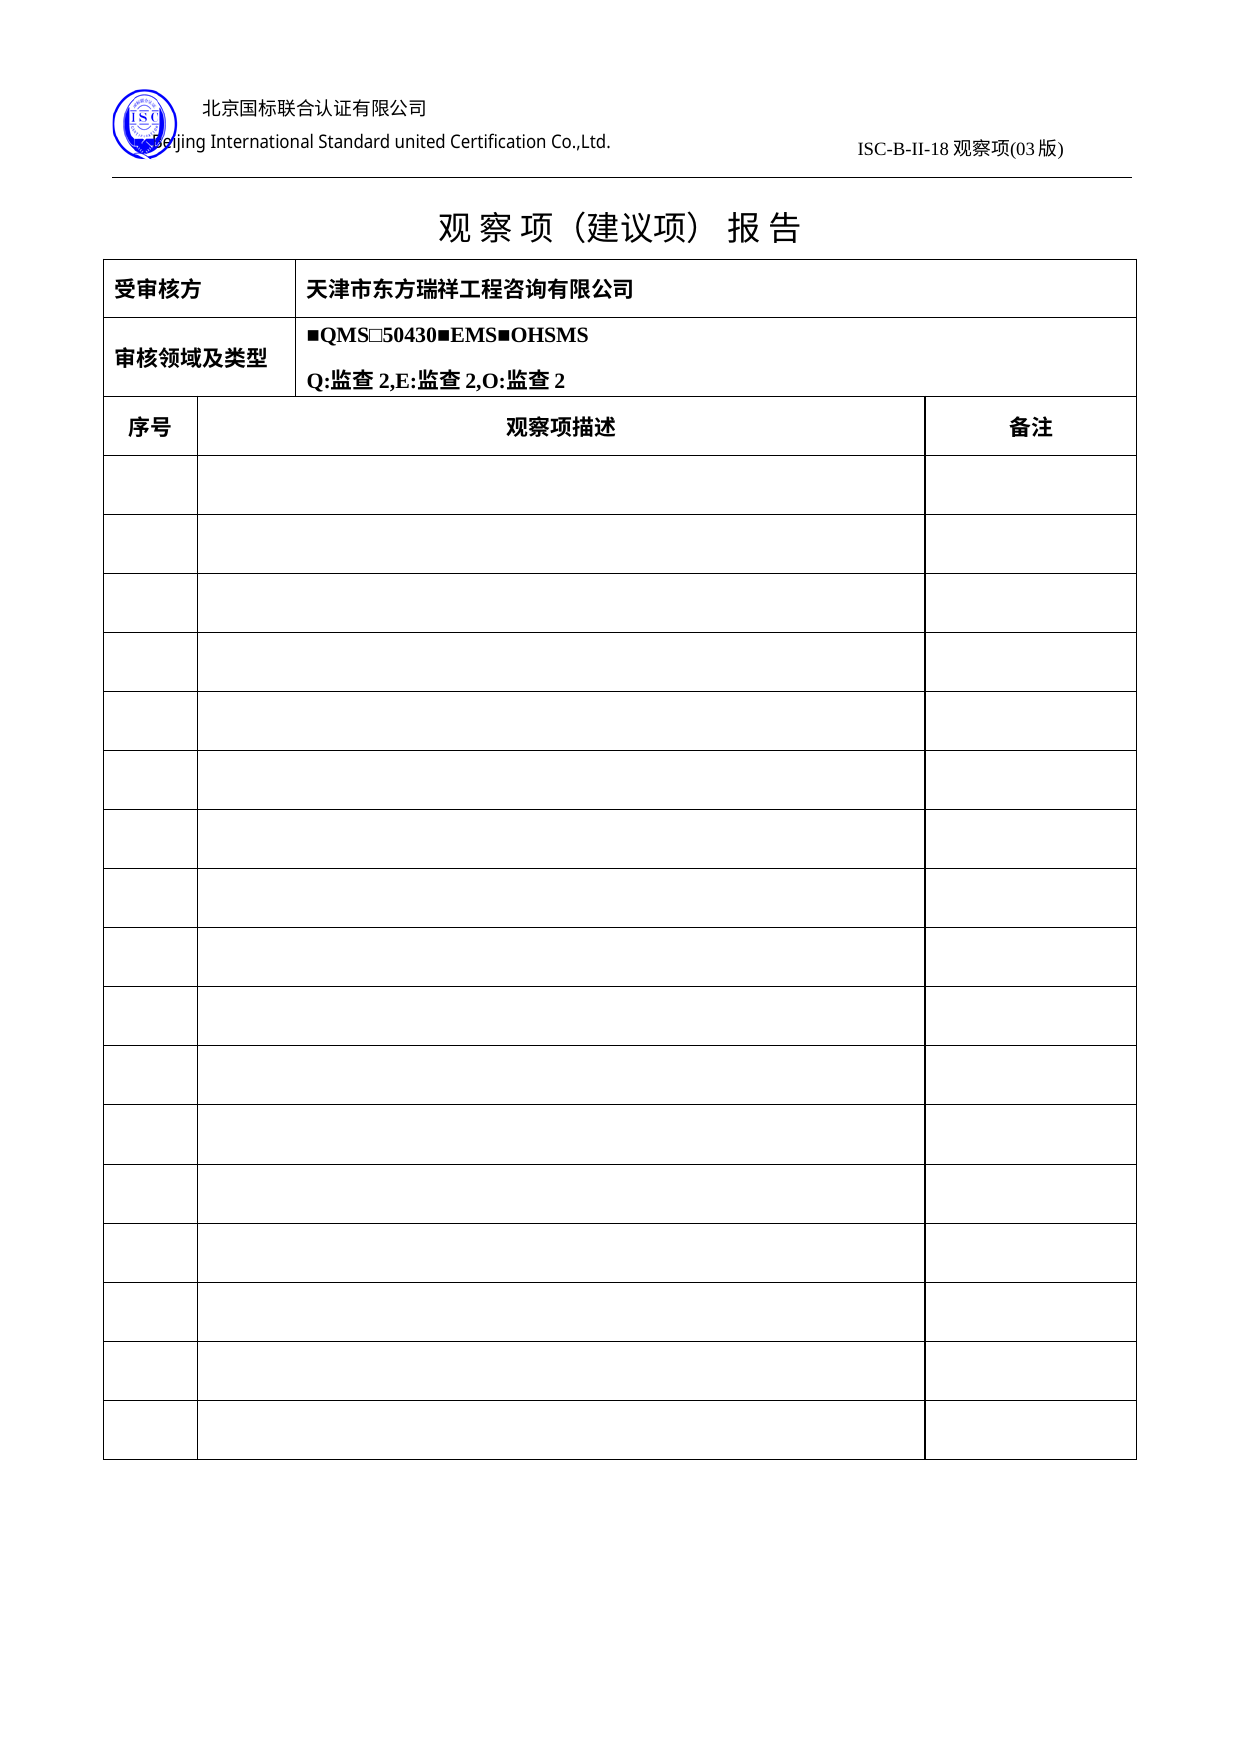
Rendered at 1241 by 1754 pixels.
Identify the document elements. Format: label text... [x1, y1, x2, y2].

table_cell [104, 1283, 197, 1341]
table_cell [926, 869, 1136, 927]
table_cell [198, 810, 924, 868]
table_cell [198, 928, 924, 986]
table_header 受审核方 [104, 260, 295, 317]
table_cell [198, 1046, 924, 1104]
table_cell ■QMS□50430■EMS■OHSMS Q:监查2,E:监查2,O:监查2 [296, 318, 1136, 396]
table_cell [926, 1342, 1136, 1400]
table_cell [104, 810, 197, 868]
table_cell [104, 633, 197, 691]
table_cell 备注 [926, 397, 1136, 455]
table_cell [926, 928, 1136, 986]
table_cell [104, 1401, 197, 1459]
text 观 察 项（建议项） 报 告 [112, 193, 1128, 258]
table_cell [104, 574, 197, 632]
table_cell [198, 987, 924, 1045]
table_cell [926, 1224, 1136, 1282]
table_cell [104, 1105, 197, 1163]
table_cell [104, 515, 197, 573]
table_cell [926, 810, 1136, 868]
table_cell [104, 1165, 197, 1222]
table_cell [198, 1342, 924, 1400]
table_cell [198, 869, 924, 927]
table_cell [104, 1224, 197, 1282]
table_cell [926, 751, 1136, 809]
table_cell [198, 692, 924, 750]
table_header 天津市东方瑞祥工程咨询有限公司 [296, 260, 1136, 317]
table_cell [926, 1165, 1136, 1222]
table_cell [198, 1224, 924, 1282]
table_cell [926, 692, 1136, 750]
table_cell [198, 633, 924, 691]
table_cell [198, 515, 924, 573]
table_cell [926, 515, 1136, 573]
picture [112, 89, 180, 158]
table_cell [926, 1283, 1136, 1341]
table_cell [198, 1165, 924, 1222]
table_cell [926, 987, 1136, 1045]
table_cell [926, 1401, 1136, 1459]
table_cell [198, 1283, 924, 1341]
table_cell [198, 1401, 924, 1459]
table_cell [198, 1105, 924, 1163]
table_cell [104, 456, 197, 514]
table_cell [198, 456, 924, 514]
table_cell [104, 751, 197, 809]
table_cell [198, 751, 924, 809]
table_cell [104, 1046, 197, 1104]
table_cell [926, 574, 1136, 632]
table_cell 序号 [104, 397, 197, 455]
table_cell [104, 1342, 197, 1400]
table_cell 观察项描述 [198, 397, 924, 455]
table_cell [926, 633, 1136, 691]
table_cell [926, 1046, 1136, 1104]
table_cell [926, 1105, 1136, 1163]
table_cell [104, 692, 197, 750]
table_cell [926, 456, 1136, 514]
table_cell [104, 928, 197, 986]
table_cell [198, 574, 924, 632]
table_cell [104, 869, 197, 927]
table_cell 审核领域及类型 [104, 318, 295, 396]
table_cell [104, 987, 197, 1045]
